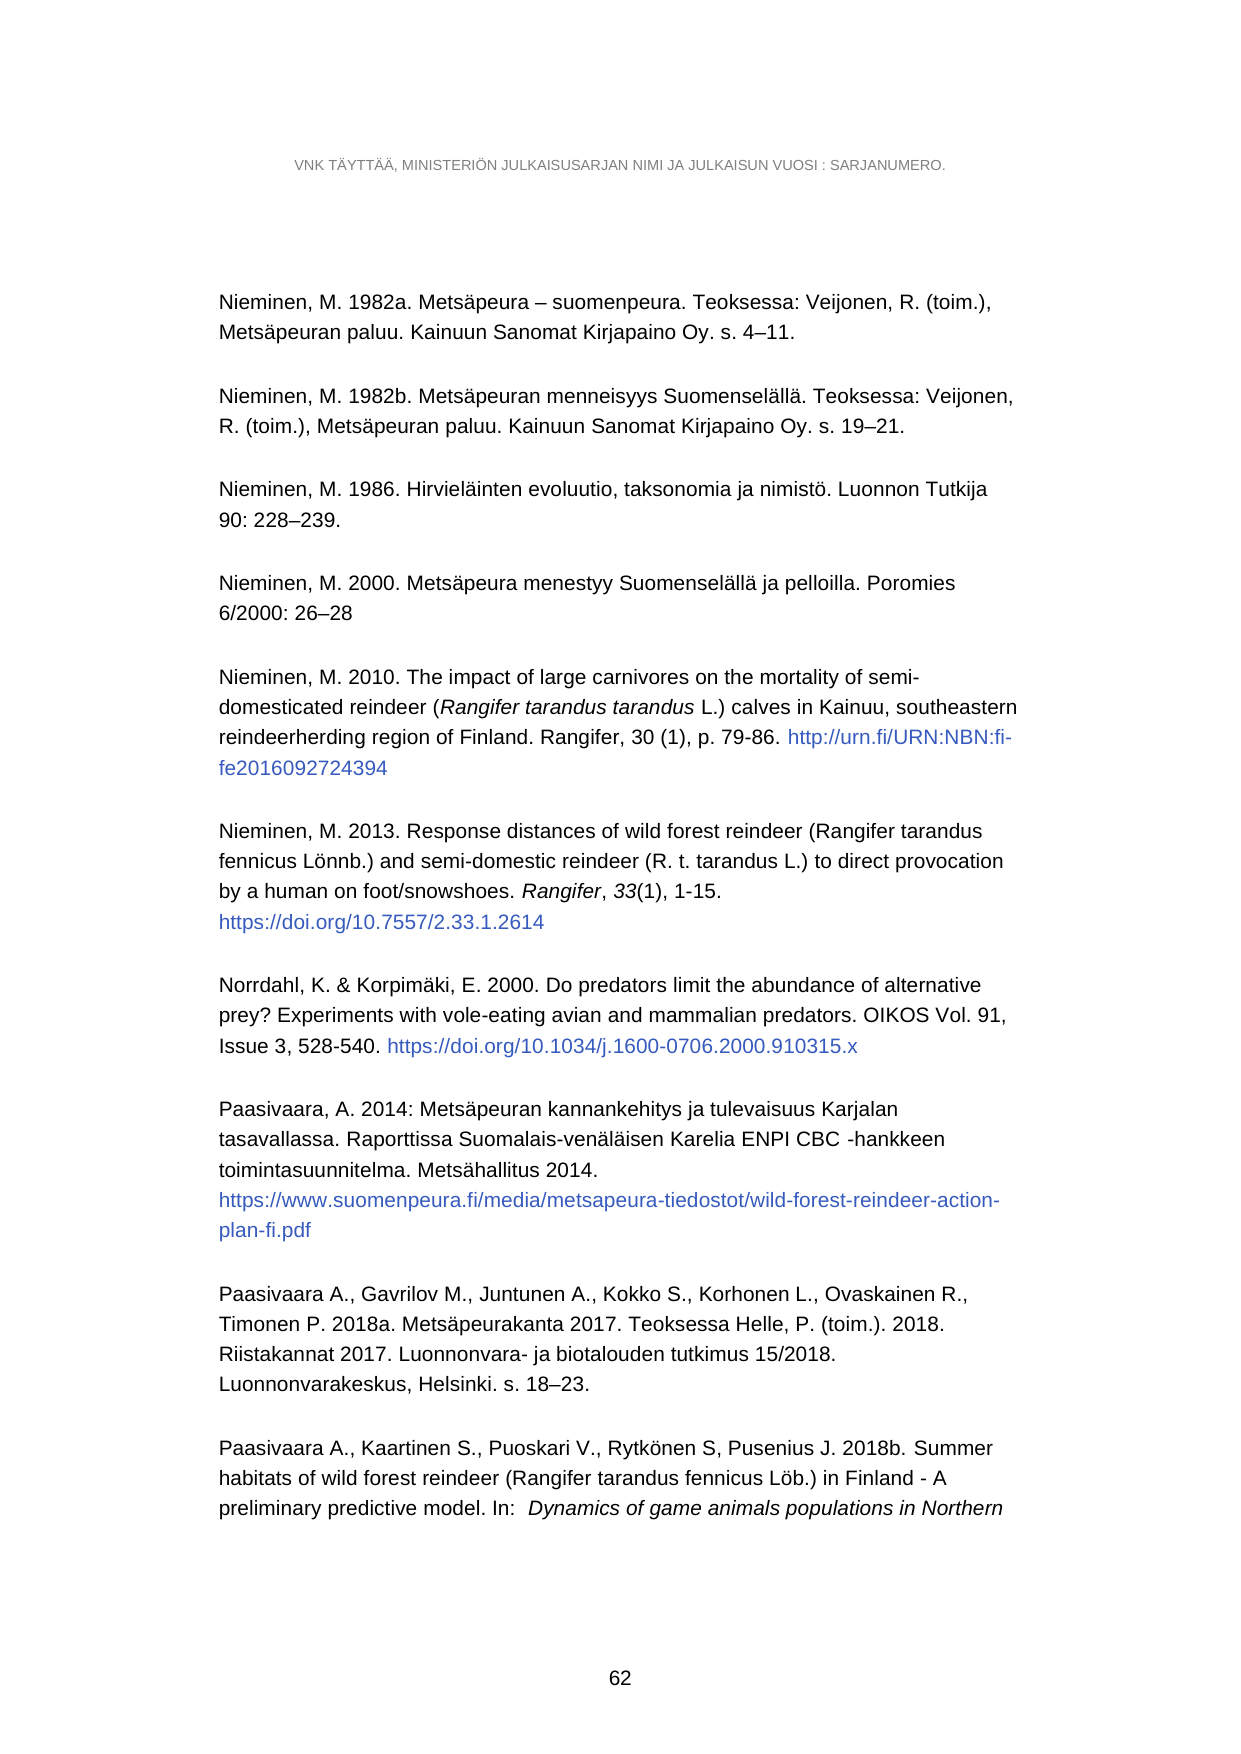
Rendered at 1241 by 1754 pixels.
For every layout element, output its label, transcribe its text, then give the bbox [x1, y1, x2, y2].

text Nieminen, M. 1986. Hirvieläinten evoluutio, taksonomia ja nimistö. Luonnon Tutkija 90: 228–239. [218, 471, 1022, 531]
text Nieminen, M. 2013. Response distances of wild forest reindeer (Rangifer tarandus fennicus Lönnb.) and semi-domestic reindeer (R. t. tarandus L.) to direct provocation by a human on foot/snowshoes. Rangifer, 33(1), 1-15. https://doi.org/10.7557/2.33.1.2614 [218, 813, 1022, 933]
text Nieminen, M. 2010. The impact of large carnivores on the mortality of semi-domesticated reindeer (Rangifer tarandus tarandus L.) calves in Kainuu, southeastern reindeerherding region of Finland. Rangifer, 30 (1), p. 79-86. http://urn.fi/URN:NBN:fi-fe2016092724394 [218, 658, 1022, 779]
text Norrdahl, K. & Korpimäki, E. 2000. Do predators limit the abundance of alternative prey? Experiments with vole-eating avian and mammalian predators. OIKOS Vol. 91, Issue 3, 528-540. https://doi.org/10.1034/j.1600-0706.2000.910315.x [218, 967, 1022, 1057]
text Paasivaara A., Gavrilov M., Juntunen A., Kokko S., Korhonen L., Ovaskainen R., Timonen P. 2018a. Metsäpeurakanta 2017. Teoksessa Helle, P. (toim.). 2018. Riistakannat 2017. Luonnonvara- ja biotalouden tutkimus 15/2018. Luonnonvarakeskus, Helsinki. s. 18–23. [218, 1275, 1022, 1396]
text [218, 1429, 1022, 1520]
text Paasivaara, A. 2014: Metsäpeuran kannankehitys ja tulevaisuus Karjalan tasavallassa. Raporttissa Suomalais-venäläisen Karelia ENPI CBC -hankkeen toimintasuunnitelma. Metsähallitus 2014. https://www.suomenpeura.fi/media/metsapeura-tiedostot/wild-forest-reindeer-action-plan-fi.pdf [218, 1091, 1022, 1242]
text Nieminen, M. 1982a. Metsäpeura – suomenpeura. Teoksessa: Veijonen, R. (toim.), Metsäpeuran paluu. Kainuun Sanomat Kirjapaino Oy. s. 4–11. [218, 283, 1022, 344]
text Nieminen, M. 1982b. Metsäpeuran menneisyys Suomenselällä. Teoksessa: Veijonen, R. (toim.), Metsäpeuran paluu. Kainuun Sanomat Kirjapaino Oy. s. 19–21. [218, 377, 1022, 438]
text Nieminen, M. 2000. Metsäpeura menestyy Suomenselällä ja pelloilla. Poromies 6/2000: 26–28 [218, 565, 1022, 625]
